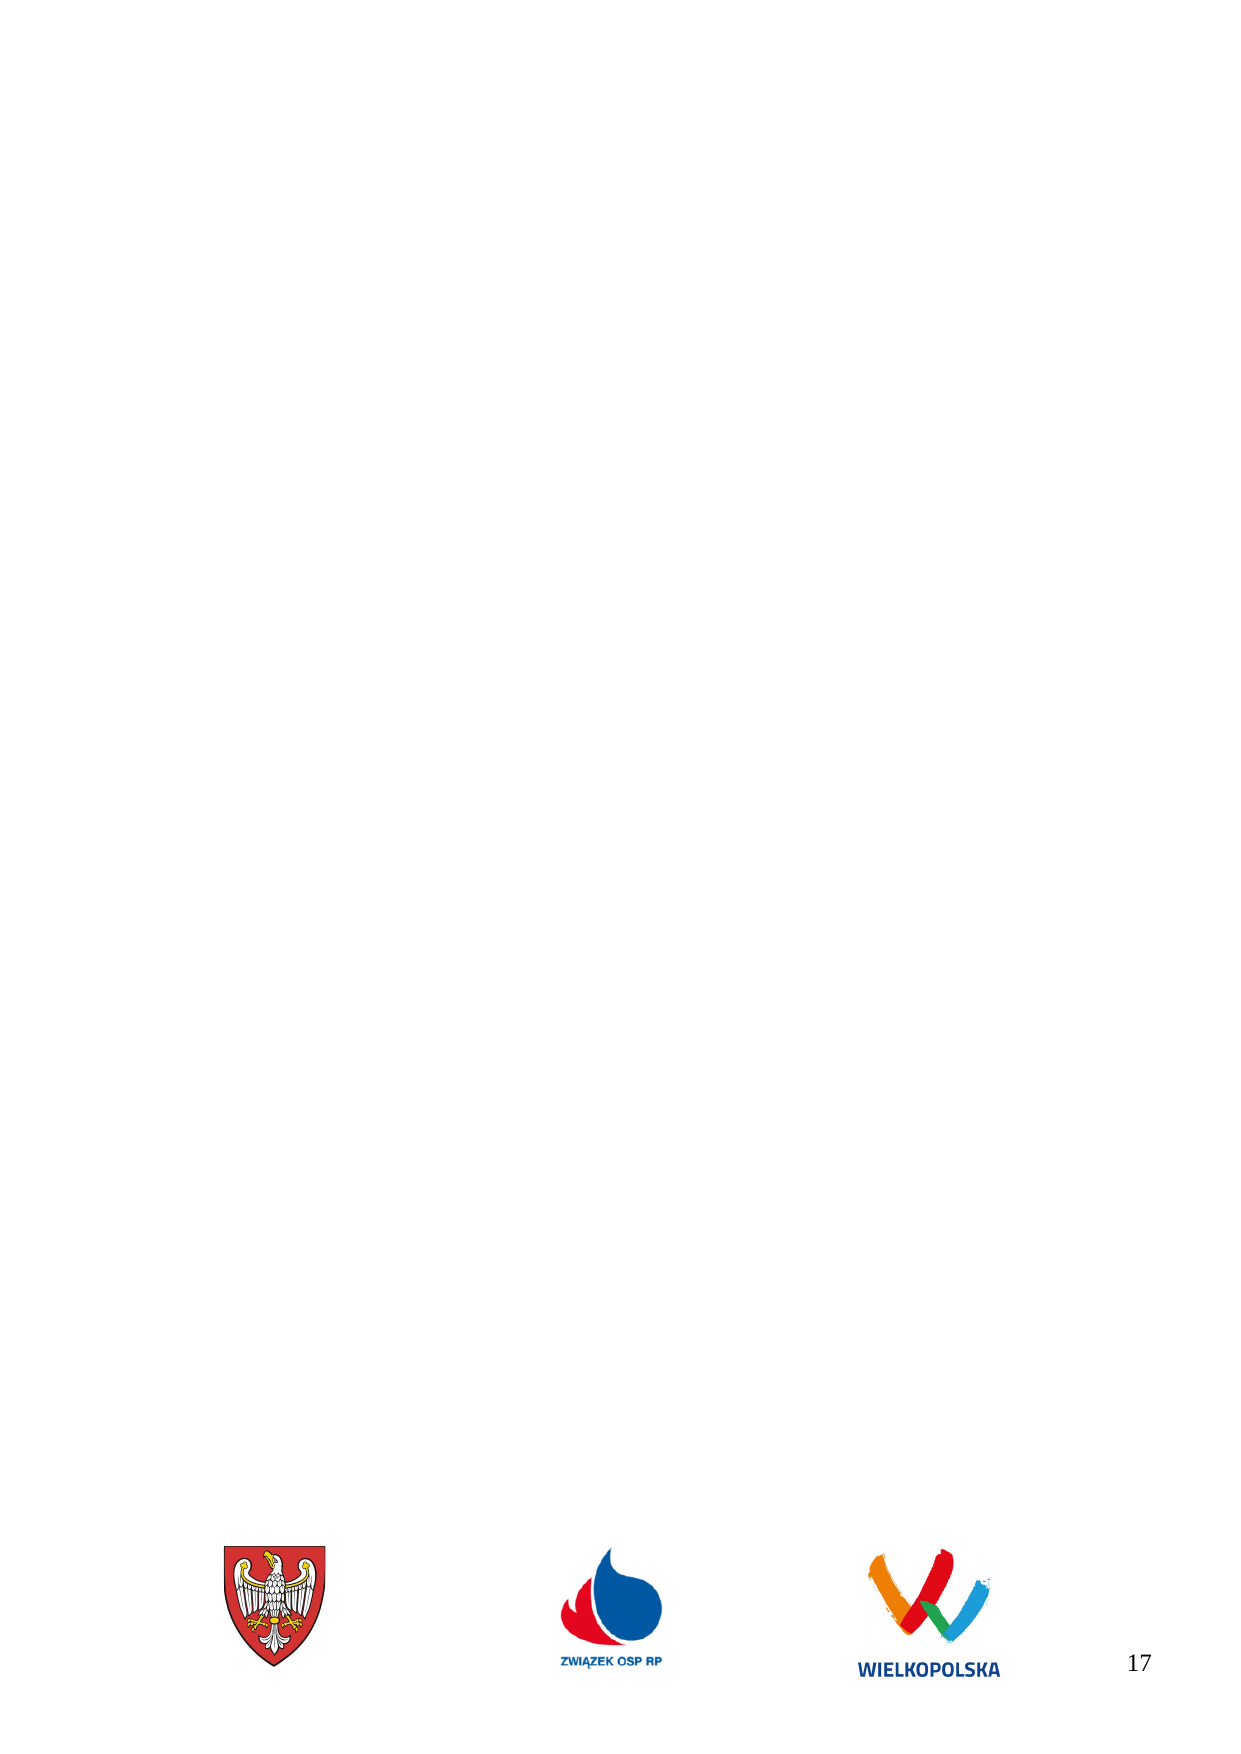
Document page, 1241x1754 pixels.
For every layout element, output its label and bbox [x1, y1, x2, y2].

picture [853, 1546, 1002, 1678]
picture [549, 1546, 673, 1670]
picture [223, 1546, 326, 1667]
